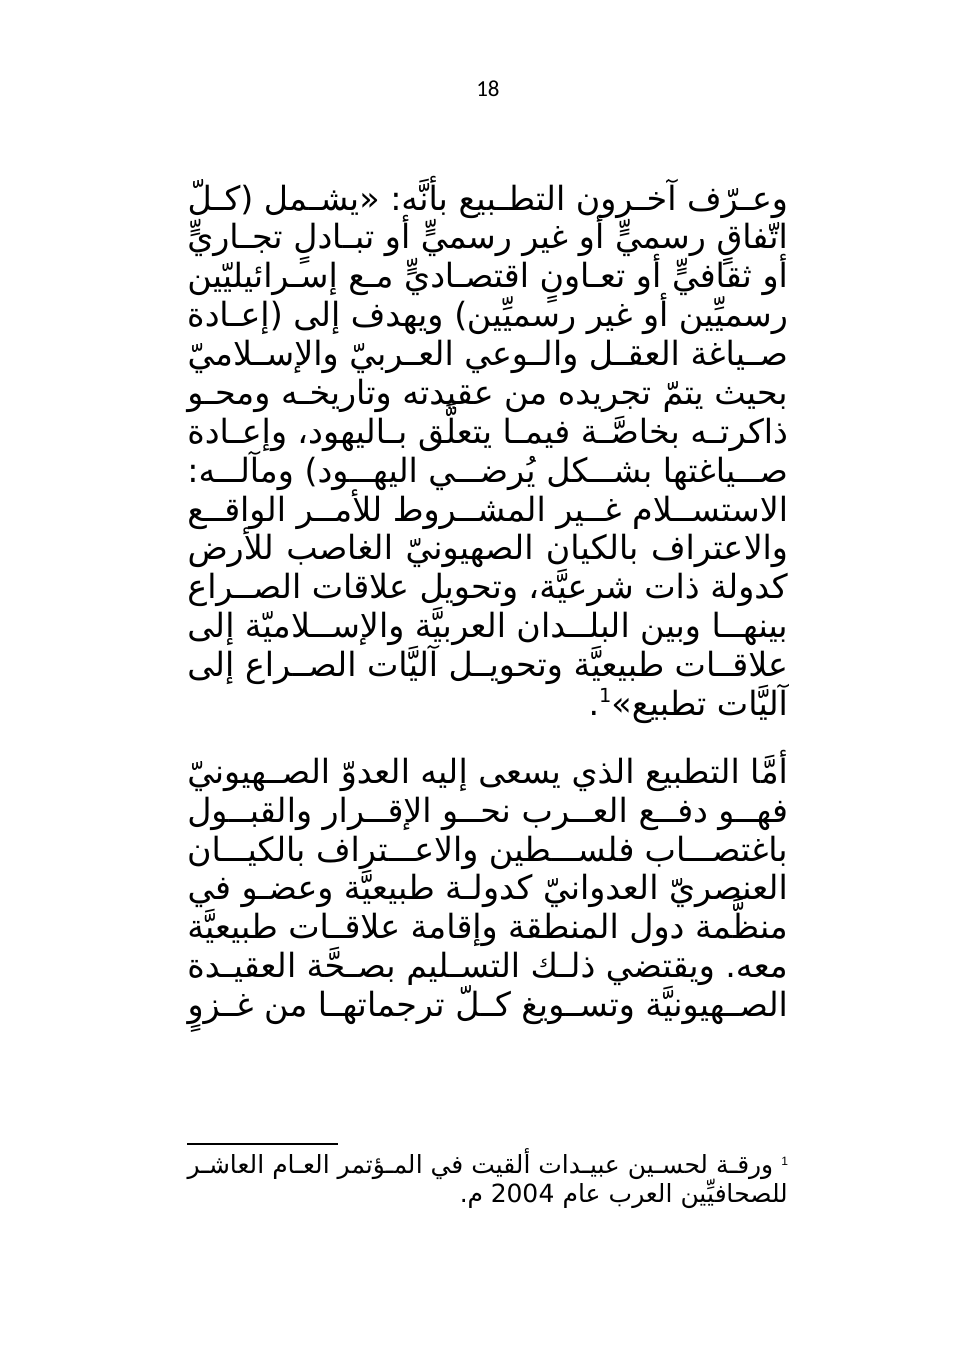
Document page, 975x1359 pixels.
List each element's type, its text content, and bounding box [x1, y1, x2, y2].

text وعرّف آخرون التطبيع بأنَّه: «يشمل (كلّ اتّفاقٍ رسميٍّ أو غير رسميٍّ أو تبادلٍ تجاريٍّ أو ثقافيٍّ أو تعاونٍ اقتصاديٍّ مع إسرائيليّين رسميِّين أو غير رسميِّين) ويهدف إلى (إعادة صياغة العقل والوعي العربيّ والإسلاميّ بحيث يتمّ تجريده من عقيدته وتاريخه ومحو ذاكرته بخاصَّة فيما يتعلَّق باليهود، وإعادة صياغتها بشكل يُرضي اليهود) ومآله: الاستسلام غير المشروط للأمر الواقع والاعتراف بالكيان الصهيونيّ الغاصب للأرض كدولة ذات شرعيَّة، وتحويل علاقات الصراع بينها وبين البلدان العربيَّة والإسلاميّة إلى علاقات طبيعيَّة وتحويل آليَّات الصراع إلى آليَّات تطبيع». [187, 179, 788, 723]
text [187, 752, 788, 1024]
